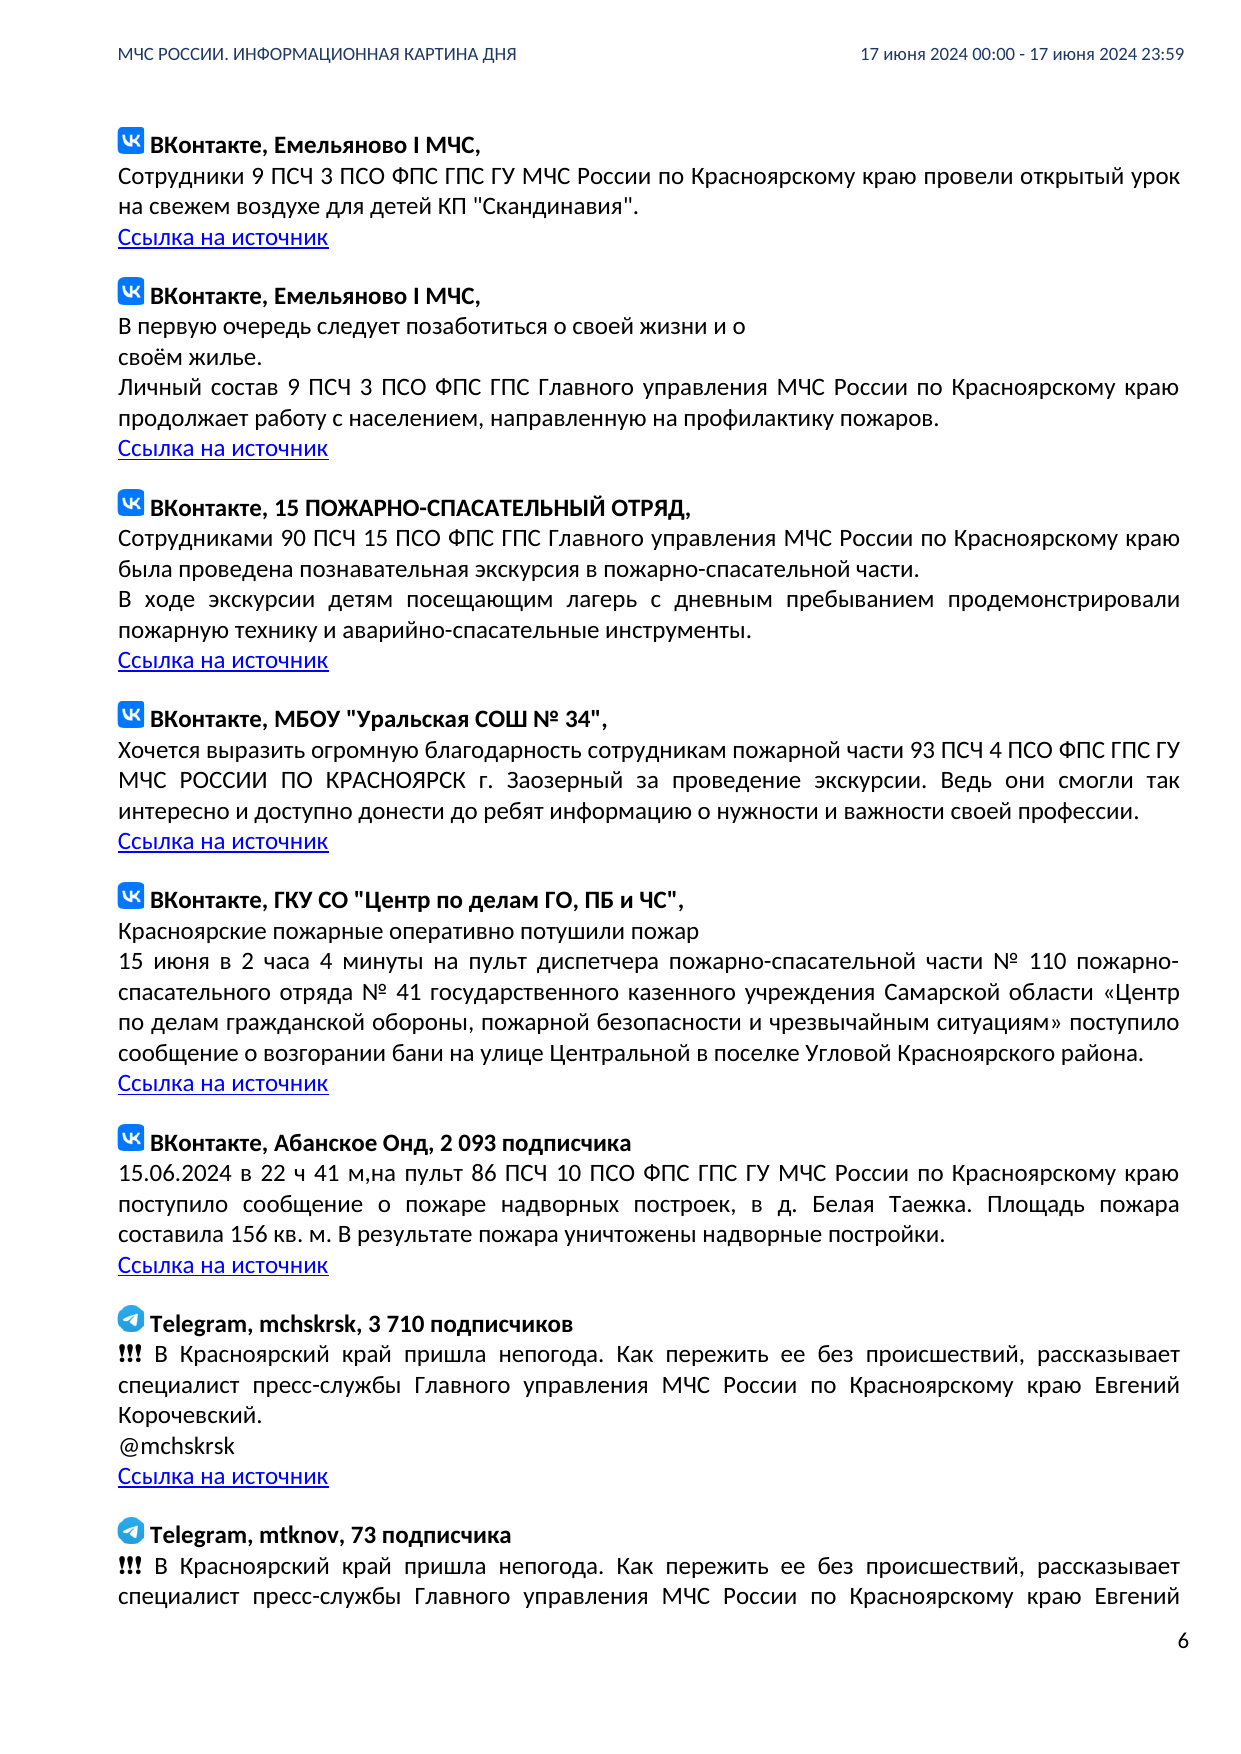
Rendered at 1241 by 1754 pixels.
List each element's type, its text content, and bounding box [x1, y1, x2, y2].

text Хочется выразить огромную благодарность сотрудникам пожарной части 93 ПСЧ 4 ПСО ФПС ГПС ГУ МЧС РОССИИ ПО КРАСНОЯРСК г. Заозерный за проведение экскурсии. Ведь они смогли так интересно и доступно донести до ребят информацию о нужности и важности своей профессии. [118, 734, 1181, 825]
text ВКонтакте, 15 ПОЖАРНО-СПАСАТЕЛЬНЫЙ ОТРЯД, [118, 489, 1196, 522]
picture [117, 701, 145, 728]
text Сотрудниками 90 ПСЧ 15 ПСО ФПС ГПС Главного управления МЧС России по Красноярскому краю была проведена познавательная экскурсия в пожарно-спасательной части. [118, 522, 1181, 583]
picture [117, 1517, 145, 1544]
picture [117, 1124, 145, 1151]
picture [117, 277, 145, 305]
text ВКонтакте, ГКУ СО "Центр по делам ГО, ПБ и ЧС", [118, 882, 1196, 915]
text ВКонтакте, Емельяново I МЧС, [118, 278, 1196, 311]
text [118, 1550, 1181, 1611]
text ВКонтакте, Емельяново I МЧС, [118, 127, 1196, 160]
text Ссылка на источник [118, 1460, 1183, 1491]
text Личный состав 9 ПСЧ 3 ПСО ФПС ГПС Главного управления МЧС России по Красноярскому краю продолжает работу с населением, направленную на профилактику пожаров. [118, 372, 1181, 433]
text ВКонтакте, МБОУ "Уральская СОШ № 34", [118, 701, 1196, 734]
text Ссылка на источник [118, 433, 1183, 463]
text Telegram, mtknov, 73 подписчика [118, 1517, 1196, 1550]
text В ходе экскурсии детям посещающим лагерь с дневным пребыванием продемонстрировали пожарную технику и аварийно-спасательные инструменты. [118, 583, 1181, 644]
text Ссылка на источник [118, 221, 1183, 251]
text ВКонтакте, Абанское Онд, 2 093 подписчика [118, 1124, 1196, 1157]
text В первую очередь следует позаботиться о своей жизни и о [118, 311, 1181, 341]
text Сотрудники 9 ПСЧ 3 ПСО ФПС ГПС ГУ МЧС России по Красноярскому краю провели открытый урок на свежем воздухе для детей КП "Скандинавия". [118, 160, 1181, 221]
text Красноярские пожарные оперативно потушили пожар [118, 915, 1181, 946]
text Ссылка на источник [118, 644, 1183, 675]
text Ссылка на источник [118, 1068, 1183, 1098]
text 15 июня в 2 часа 4 минуты на пульт диспетчера пожарно-спасательной части № 110 пожарно-спасательного отряда № 41 государственного казенного учреждения Самарской области «Центр по делам гражданской обороны, пожарной безопасности и чрезвычайным ситуациям» поступило сообщение о возгорании бани на улице Центральной в поселке Угловой Красноярского района. [118, 946, 1181, 1068]
text Ссылка на источник [118, 825, 1183, 856]
text @mchskrsk [118, 1430, 1181, 1460]
picture [117, 1305, 145, 1332]
picture [117, 127, 145, 154]
picture [117, 489, 145, 516]
text Telegram, mchskrsk, 3 710 подписчиков [118, 1306, 1196, 1338]
text своём жилье. [118, 341, 1181, 372]
text 15.06.2024 в 22 ч 41 м,на пульт 86 ПСЧ 10 ПСО ФПС ГПС ГУ МЧС России по Красноярскому краю поступило сообщение о пожаре надворных построек, в д. Белая Таежка. Площадь пожара составила 156 кв. м. В результате пожара уничтожены надворные постройки. [118, 1157, 1181, 1249]
text Ссылка на источник [118, 1249, 1183, 1279]
picture [117, 882, 145, 909]
